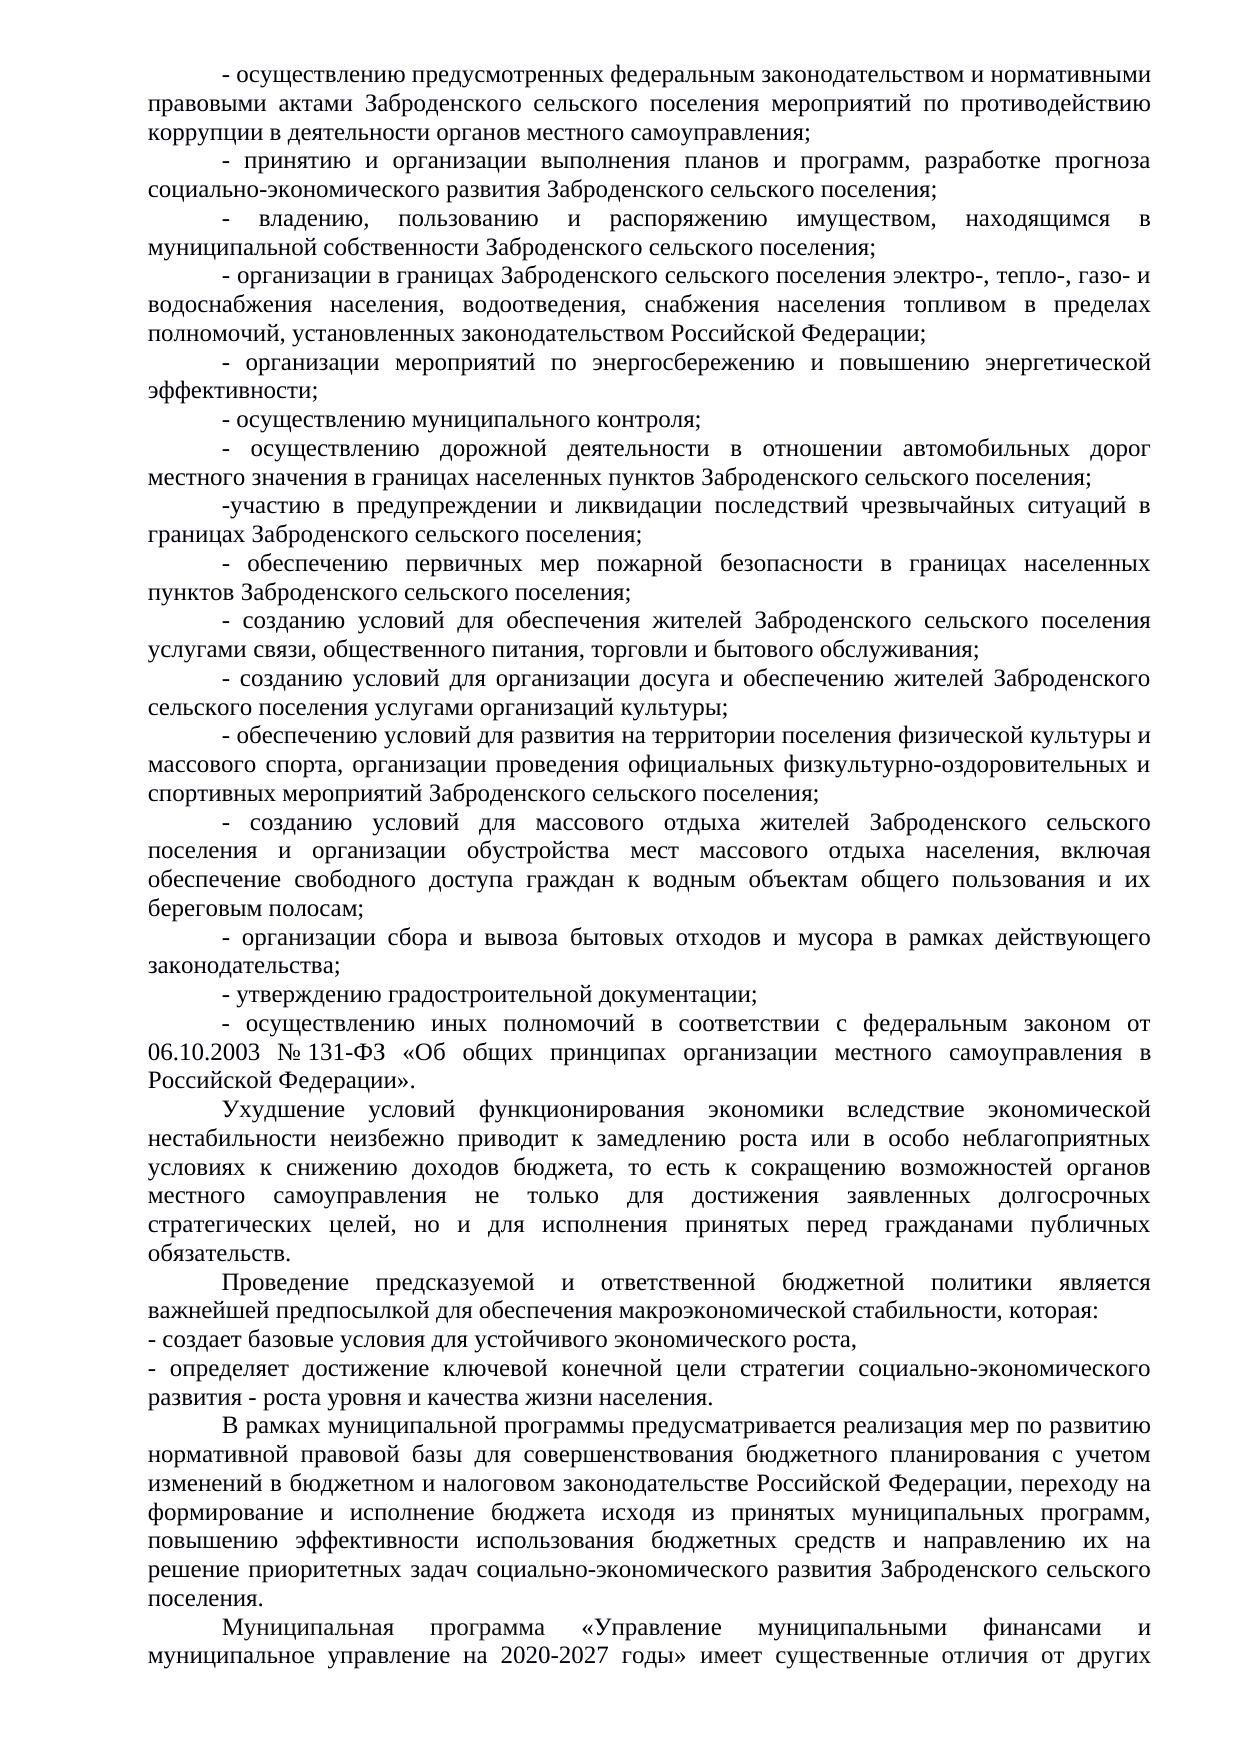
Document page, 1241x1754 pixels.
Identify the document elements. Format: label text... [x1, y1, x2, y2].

text - владению, пользованию и распоряжению имуществом, находящимся в муниципальной собственности Заброденского сельского поселения; [148, 203, 1152, 260]
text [148, 1612, 1152, 1669]
text - осуществлению иных полномочий в соответствии с федеральным законом от 06.10.2003 № 131-ФЗ «Об общих принципах организации местного самоуправления в Российской Федерации». [148, 1008, 1152, 1094]
text - осуществлению муниципального контроля; [148, 404, 1152, 433]
text Проведение предсказуемой и ответственной бюджетной политики является важнейшей предпосылкой для обеспечения макроэкономической стабильности, которая: [148, 1267, 1152, 1324]
text - принятию и организации выполнения планов и программ, разработке прогноза социально-экономического развития Заброденского сельского поселения; [148, 145, 1152, 203]
text - организации сбора и вывоза бытовых отходов и мусора в рамках действующего законодательства; [148, 922, 1152, 979]
text - определяет достижение ключевой конечной цели стратегии социально-экономического развития - роста уровня и качества жизни населения. [148, 1353, 1152, 1410]
text Ухудшение условий функционирования экономики вследствие экономической нестабильности неизбежно приводит к замедлению роста или в особо неблагоприятных условиях к снижению доходов бюджета, то есть к сокращению возможностей органов местного самоуправления не только для достижения заявленных долгосрочных стратегических целей, но и для исполнения принятых перед гражданами публичных обязательств. [148, 1094, 1152, 1267]
text - осуществлению предусмотренных федеральным законодательством и нормативными правовыми актами Заброденского сельского поселения мероприятий по противодействию коррупции в деятельности органов местного самоуправления; [148, 59, 1152, 145]
text - обеспечению условий для развития на территории поселения физической культуры и массового спорта, организации проведения официальных физкультурно-оздоровительных и спортивных мероприятий Заброденского сельского поселения; [148, 720, 1152, 807]
text - обеспечению первичных мер пожарной безопасности в границах населенных пунктов Заброденского сельского поселения; [148, 548, 1152, 605]
text - организации мероприятий по энергосбережению и повышению энергетической эффективности; [148, 347, 1152, 404]
text - осуществлению дорожной деятельности в отношении автомобильных дорог местного значения в границах населенных пунктов Заброденского сельского поселения; [148, 433, 1152, 490]
text - созданию условий для массового отдыха жителей Заброденского сельского поселения и организации обустройства мест массового отдыха населения, включая обеспечение свободного доступа граждан к водным объектам общего пользования и их береговым полосам; [148, 807, 1152, 922]
text - созданию условий для обеспечения жителей Заброденского сельского поселения услугами связи, общественного питания, торговли и бытового обслуживания; [148, 605, 1152, 663]
text -участию в предупреждении и ликвидации последствий чрезвычайных ситуаций в границах Заброденского сельского поселения; [148, 490, 1152, 548]
text - организации в границах Заброденского сельского поселения электро-, тепло-, газо- и водоснабжения населения, водоотведения, снабжения населения топливом в пределах полномочий, установленных законодательством Российской Федерации; [148, 260, 1152, 347]
text - утверждению градостроительной документации; [148, 979, 1152, 1008]
text В рамках муниципальной программы предусматривается реализация мер по развитию нормативной правовой базы для совершенствования бюджетного планирования с учетом изменений в бюджетном и налоговом законодательстве Российской Федерации, переходу на формирование и исполнение бюджета исходя из принятых муниципальных программ, повышению эффективности использования бюджетных средств и направлению их на решение приоритетных задач социально-экономического развития Заброденского сельского поселения. [148, 1410, 1152, 1612]
text - созданию условий для организации досуга и обеспечению жителей Заброденского сельского поселения услугами организаций культуры; [148, 663, 1152, 720]
text - создает базовые условия для устойчивого экономического роста, [148, 1324, 1152, 1353]
